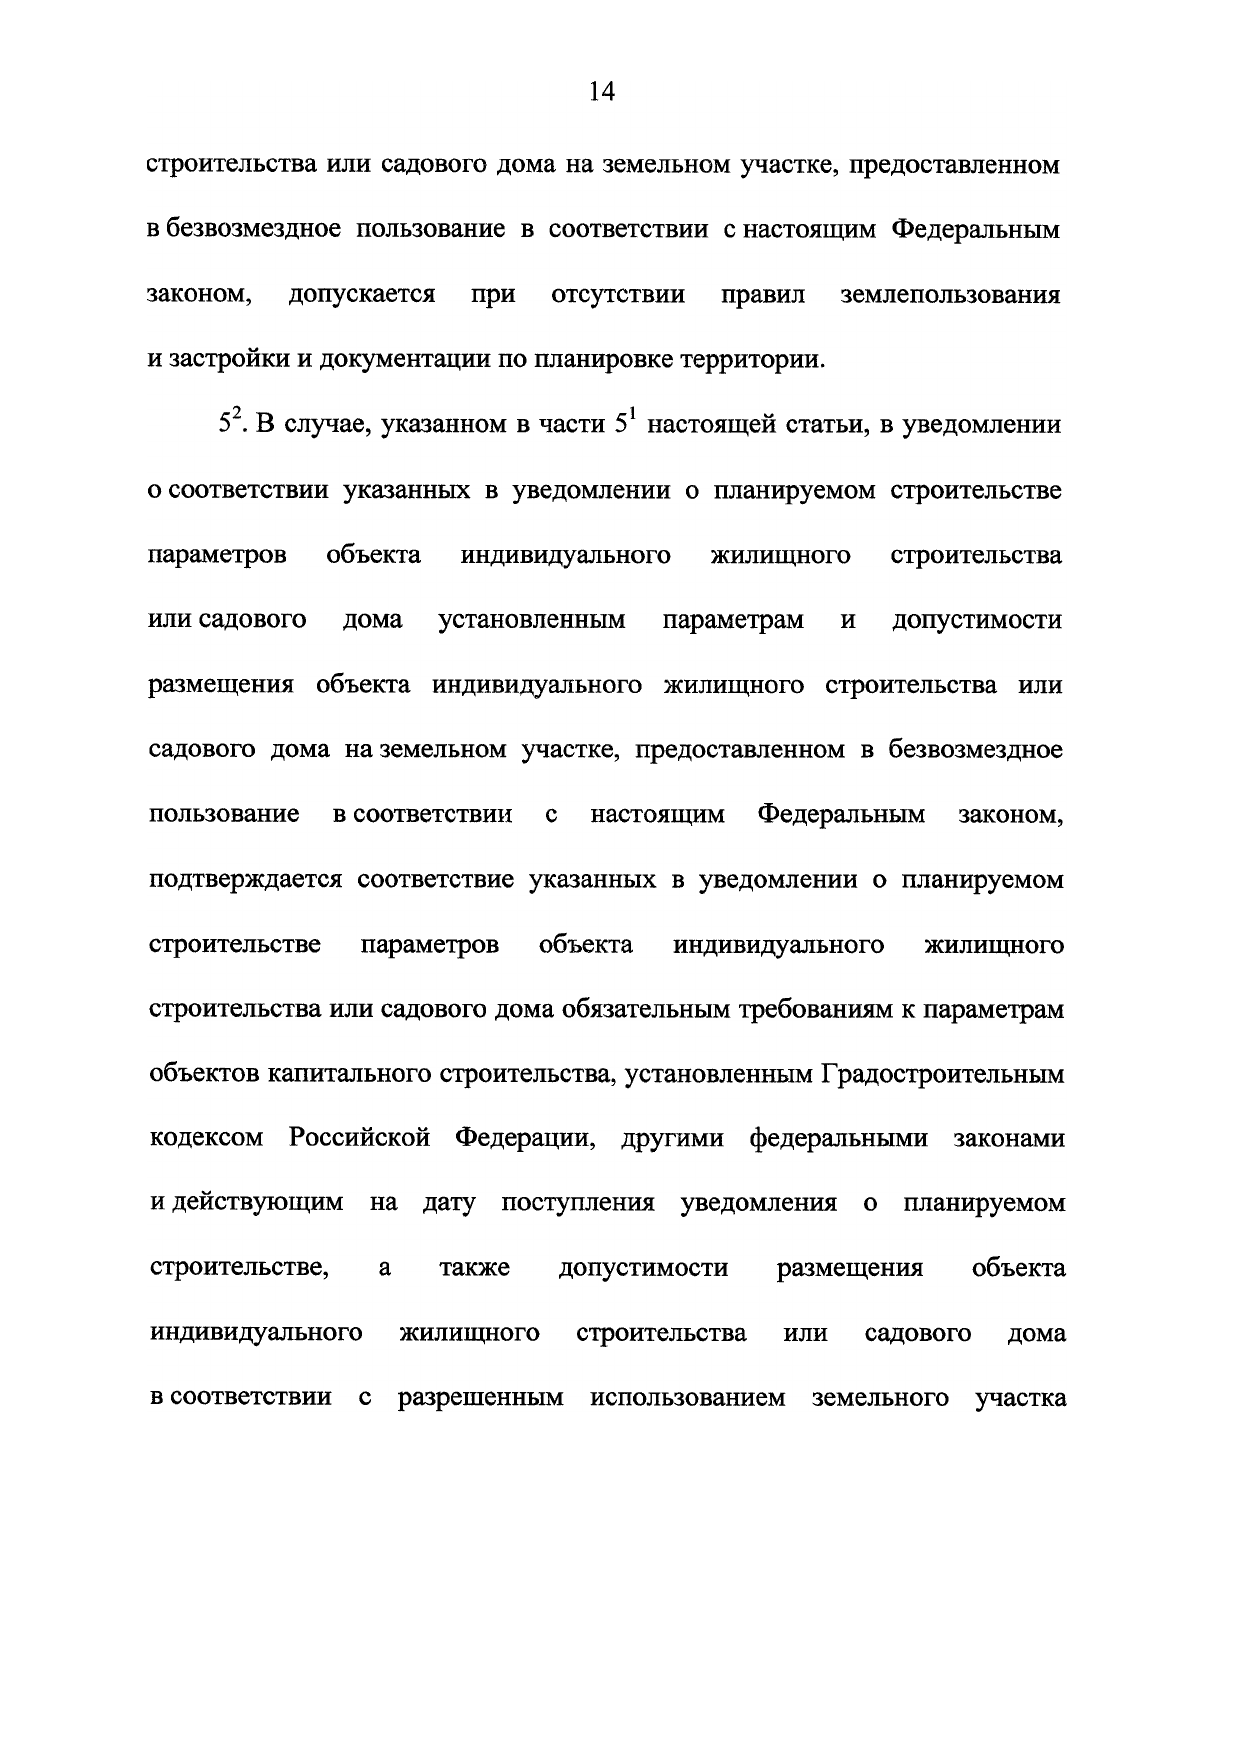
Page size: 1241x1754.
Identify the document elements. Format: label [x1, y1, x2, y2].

picture [147, 81, 1067, 1412]
